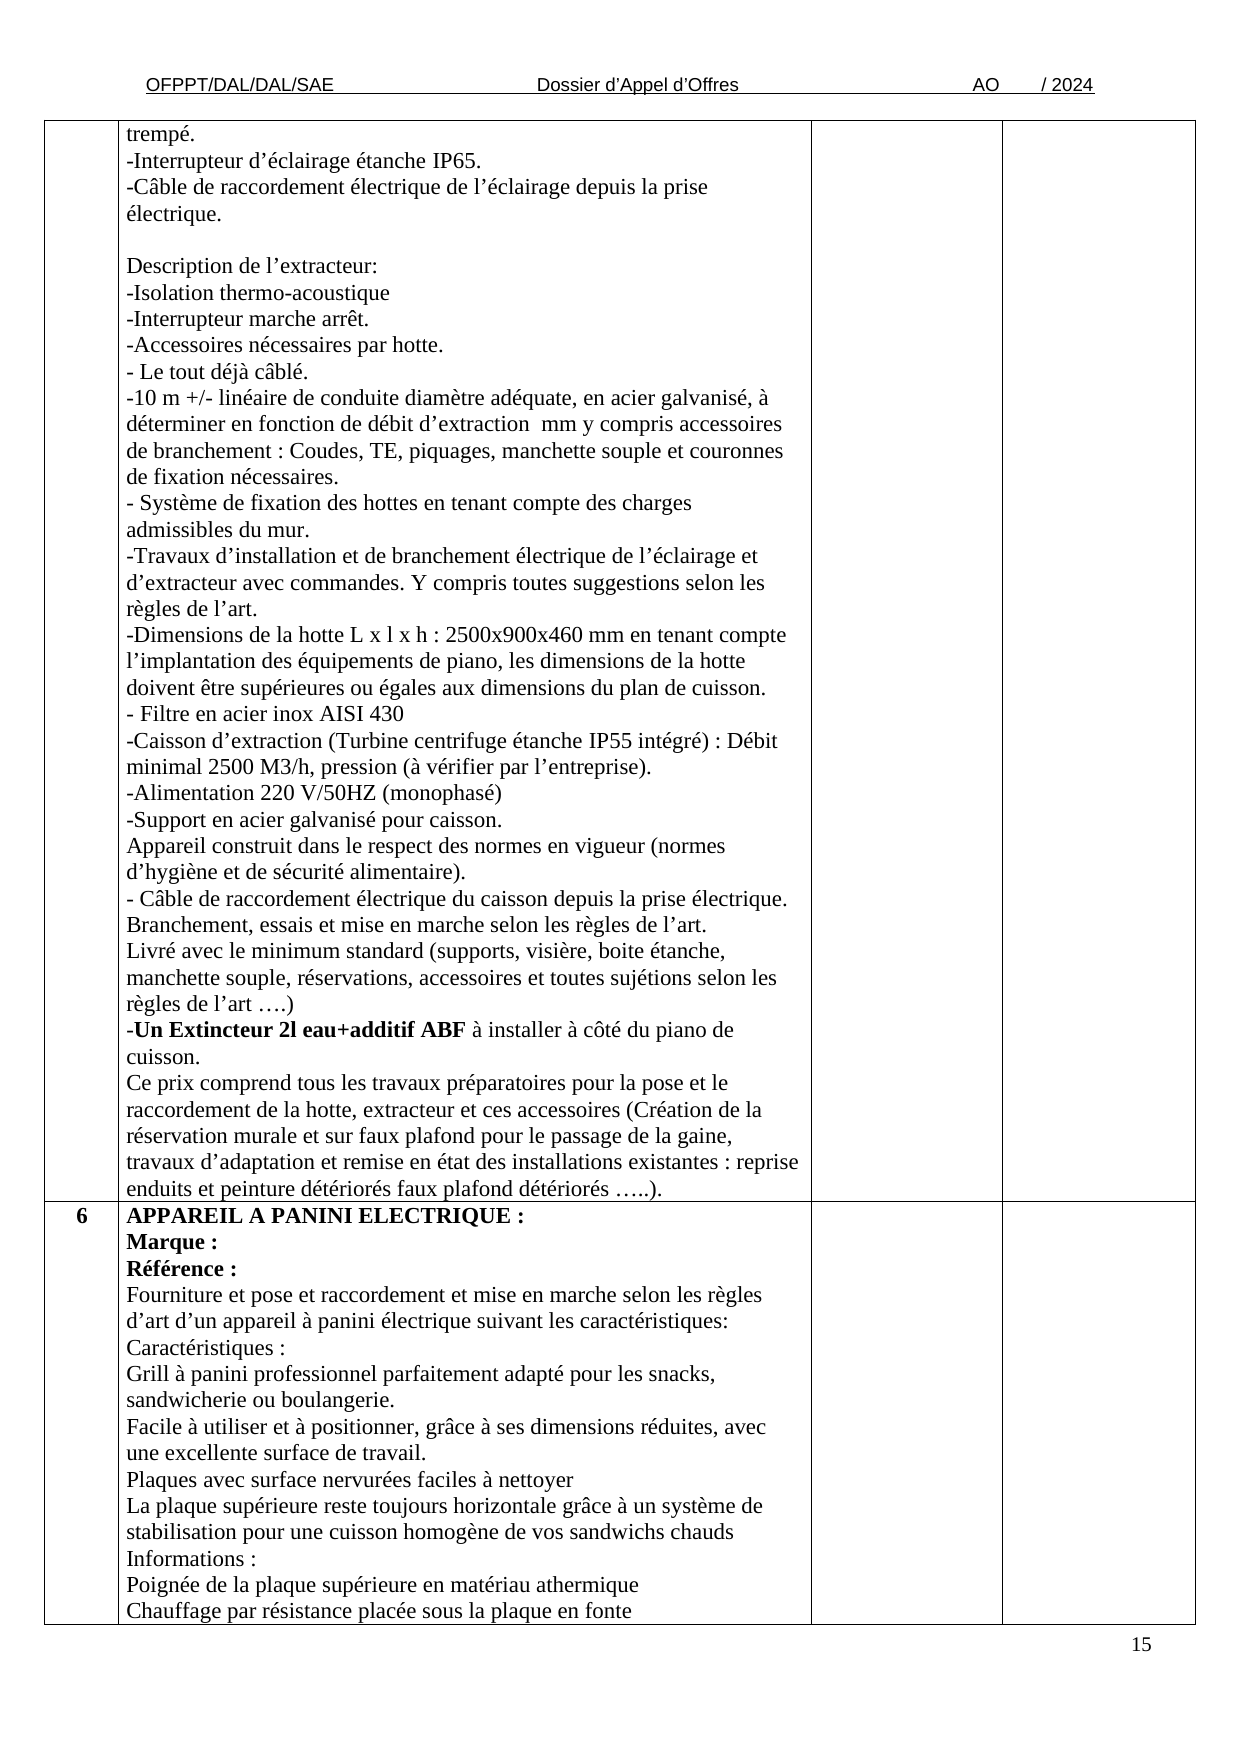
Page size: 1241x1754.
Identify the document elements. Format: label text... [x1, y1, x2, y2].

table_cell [119, 1202, 811, 1624]
table_cell [812, 121, 1002, 1201]
table_cell [812, 1202, 1002, 1624]
table_cell [1003, 1202, 1195, 1624]
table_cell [119, 121, 811, 1201]
table_cell 6 [45, 1202, 118, 1624]
table_cell [1003, 121, 1195, 1201]
table_cell 5 [45, 121, 118, 1201]
